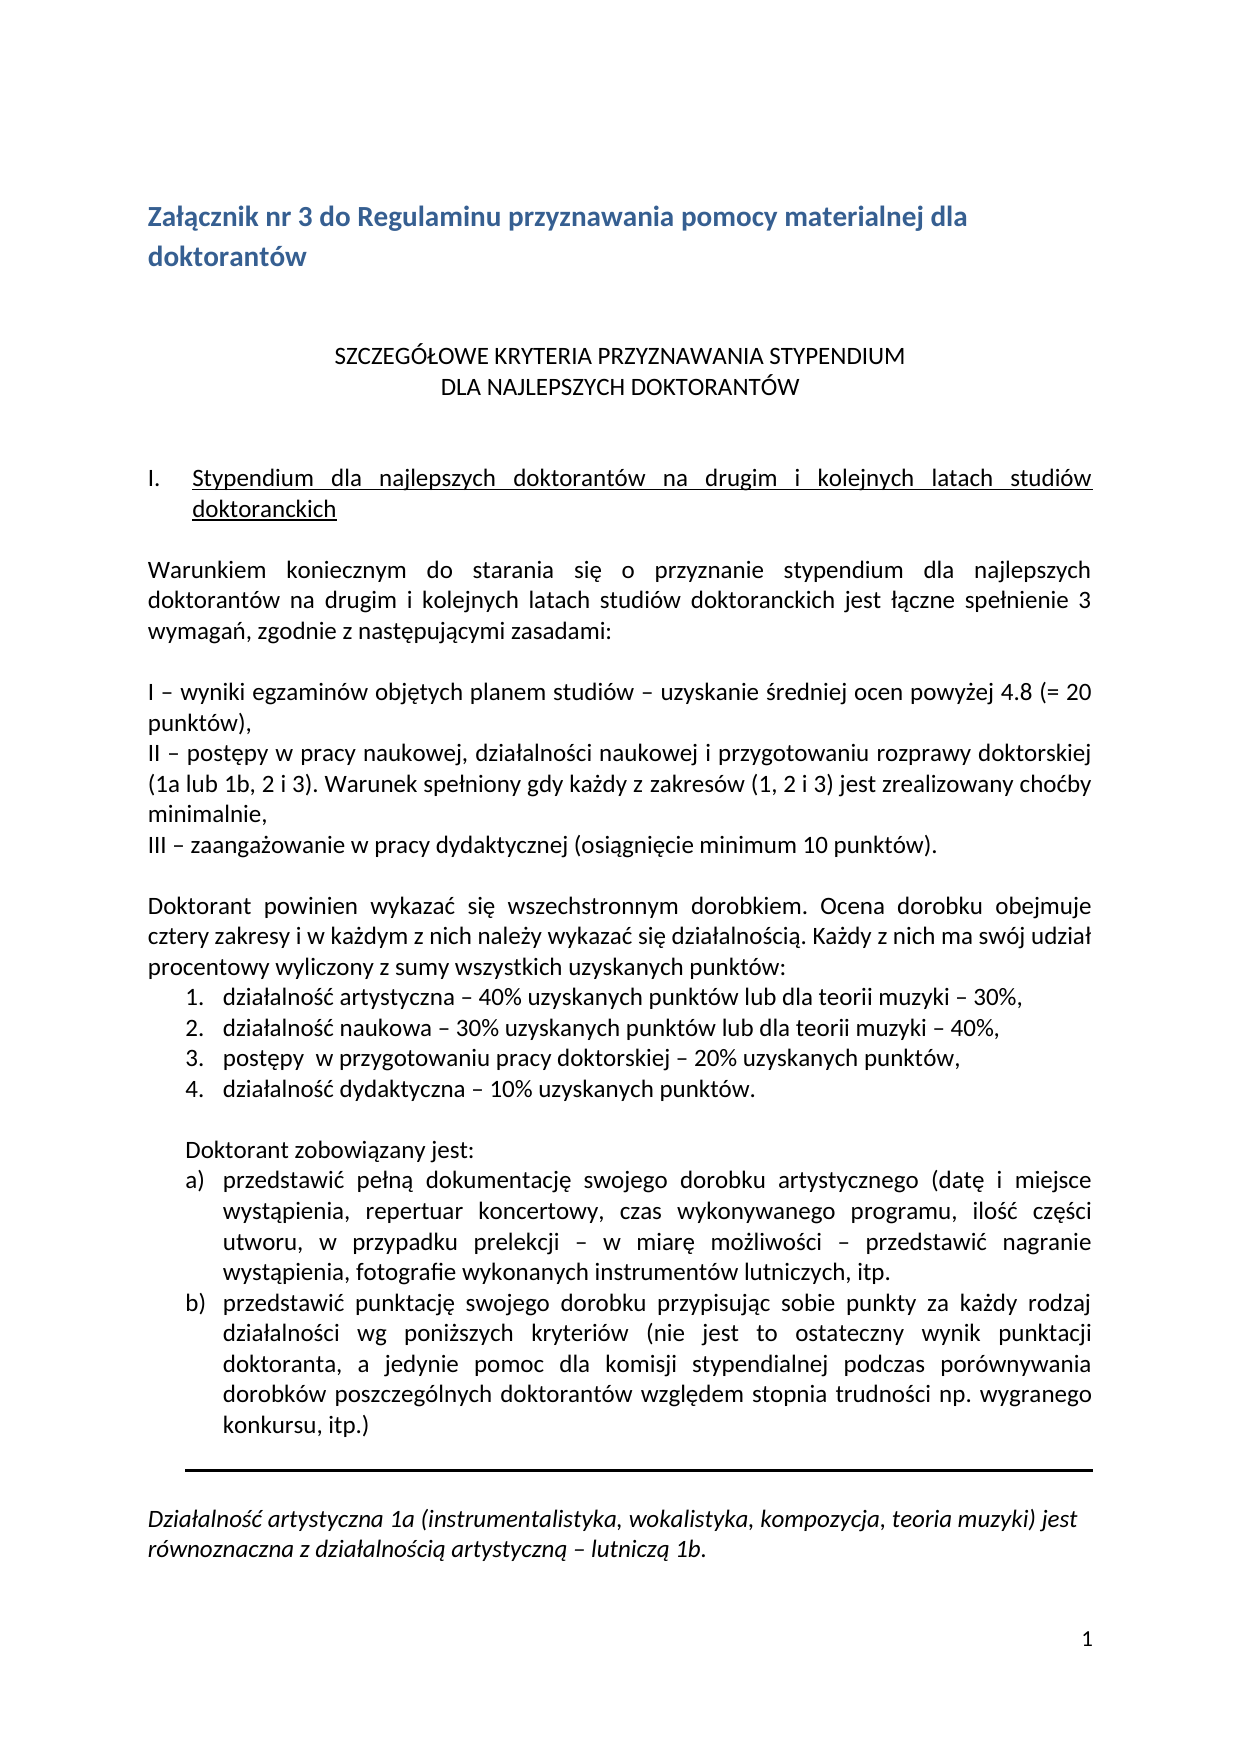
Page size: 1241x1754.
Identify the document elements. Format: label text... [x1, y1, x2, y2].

list przedstawić pełną dokumentację swojego dorobku artystycznego (datę i miejsce wystąpienia, repertuar koncertowy, czas wykonywanego programu, ilość części utworu, w przypadku prelekcji – w miarę możliwości – przedstawić nagranie wystąpienia, fotografie wykonanych instrumentów lutniczych, itp. [185, 1164, 1093, 1287]
list postępy w przygotowaniu pracy doktorskiej – 20% uzyskanych punktów, [185, 1042, 1093, 1073]
subtitle Załącznik nr 3 do Regulaminu przyznawania pomocy materialnej dla doktorantów [148, 198, 1093, 274]
text SZCZEGÓŁOWE KRYTERIA PRZYZNAWANIA STYPENDIUM [148, 341, 1093, 371]
text Warunkiem koniecznym do starania się o przyznanie stypendium dla najlepszych doktorantów na drugim i kolejnych latach studiów doktoranckich jest łączne spełnienie 3 wymagań, zgodnie z następującymi zasadami: [148, 554, 1093, 646]
text III – zaangażowanie w pracy dydaktycznej (osiągnięcie minimum 10 punktów). [148, 829, 1093, 859]
list przedstawić punktację swojego dorobku przypisując sobie punkty za każdy rodzaj działalności wg poniższych kryteriów (nie jest to ostateczny wynik punktacji doktoranta, a jedynie pomoc dla komisji stypendialnej podczas porównywania dorobków poszczególnych doktorantów względem stopnia trudności np. wygranego konkursu, itp.) [185, 1287, 1093, 1439]
text DLA NAJLEPSZYCH DOKTORANTÓW [148, 371, 1093, 402]
text I – wyniki egzaminów objętych planem studiów – uzyskanie średniej ocen powyżej 4.8 (= 20 punktów), [148, 676, 1093, 737]
list Doktorant powinien wykazać się wszechstronnym dorobkiem. Ocena dorobku obejmuje cztery zakresy i w każdym z nich należy wykazać się działalnością. Każdy z nich ma swój udział procentowy wyliczony z sumy wszystkich uzyskanych punktów: [148, 890, 1093, 981]
text II – postępy w pracy naukowej, działalności naukowej i przygotowaniu rozprawy doktorskiej (1a lub 1b, 2 i 3). Warunek spełniony gdy każdy z zakresów (1, 2 i 3) jest zrealizowany choćby minimalnie, [148, 737, 1093, 829]
list działalność artystyczna – 40% uzyskanych punktów lub dla teorii muzyki – 30%, [185, 981, 1093, 1012]
list działalność naukowa – 30% uzyskanych punktów lub dla teorii muzyki – 40%, [185, 1012, 1093, 1042]
list działalność dydaktyczna – 10% uzyskanych punktów. [185, 1073, 1093, 1103]
text Doktorant zobowiązany jest: [185, 1134, 1093, 1164]
list Stypendium dla najlepszych doktorantów na drugim i kolejnych latach studiów doktoranckich [148, 463, 1093, 524]
text Działalność artystyczna 1a (instrumentalistyka, wokalistyka, kompozycja, teoria muzyki) jest równoznaczna z działalnością artystyczną – lutniczą 1b. [148, 1503, 1093, 1564]
